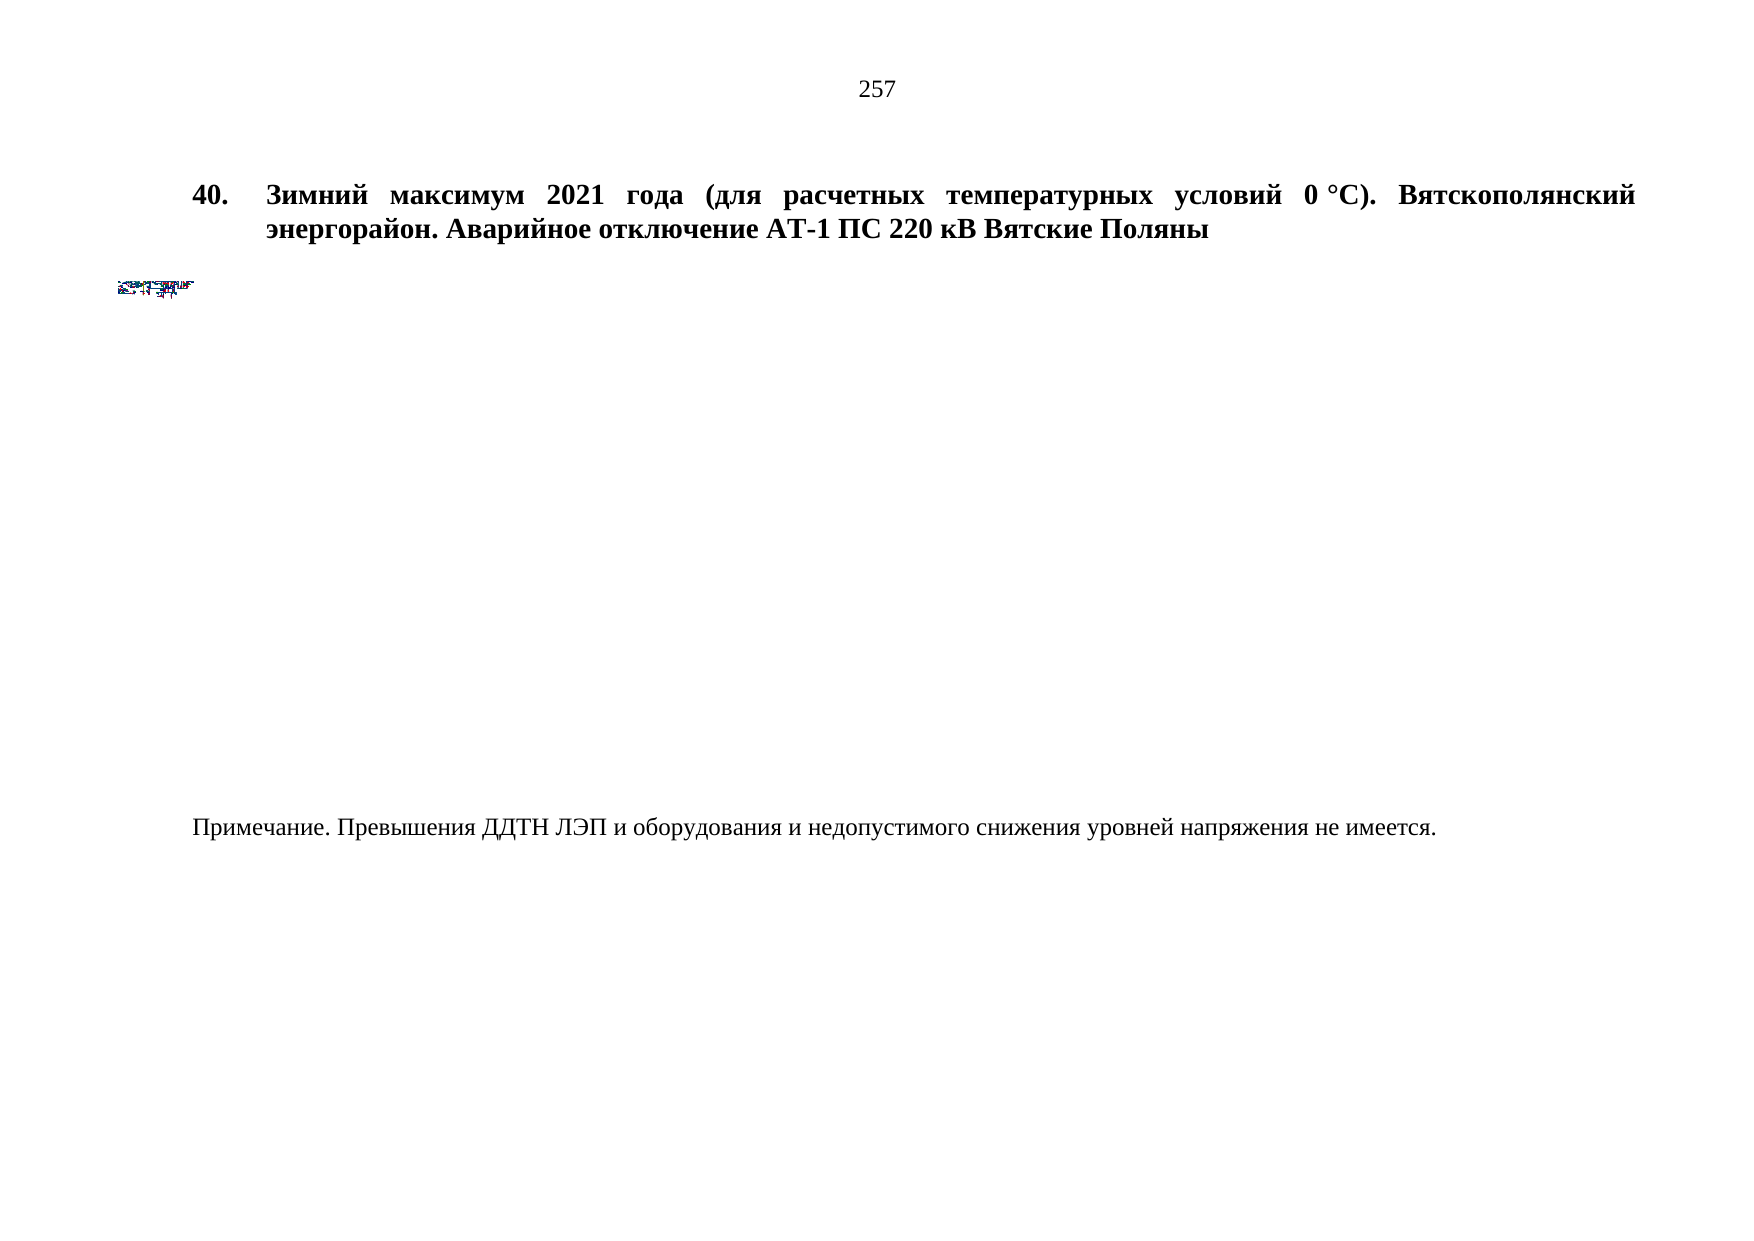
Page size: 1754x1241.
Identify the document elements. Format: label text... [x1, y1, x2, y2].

text Зимний максимум 2021 года (для расчетных температурных условий 0 °С). Вятскополянский энергорайон. Аварийное отключение АТ-1 ПС 220 кВ Вятские Поляны [192, 177, 1636, 244]
text Примечание. Превышения ДДТН ЛЭП и оборудования и недопустимого снижения уровней напряжения не имеется. [118, 812, 1636, 840]
